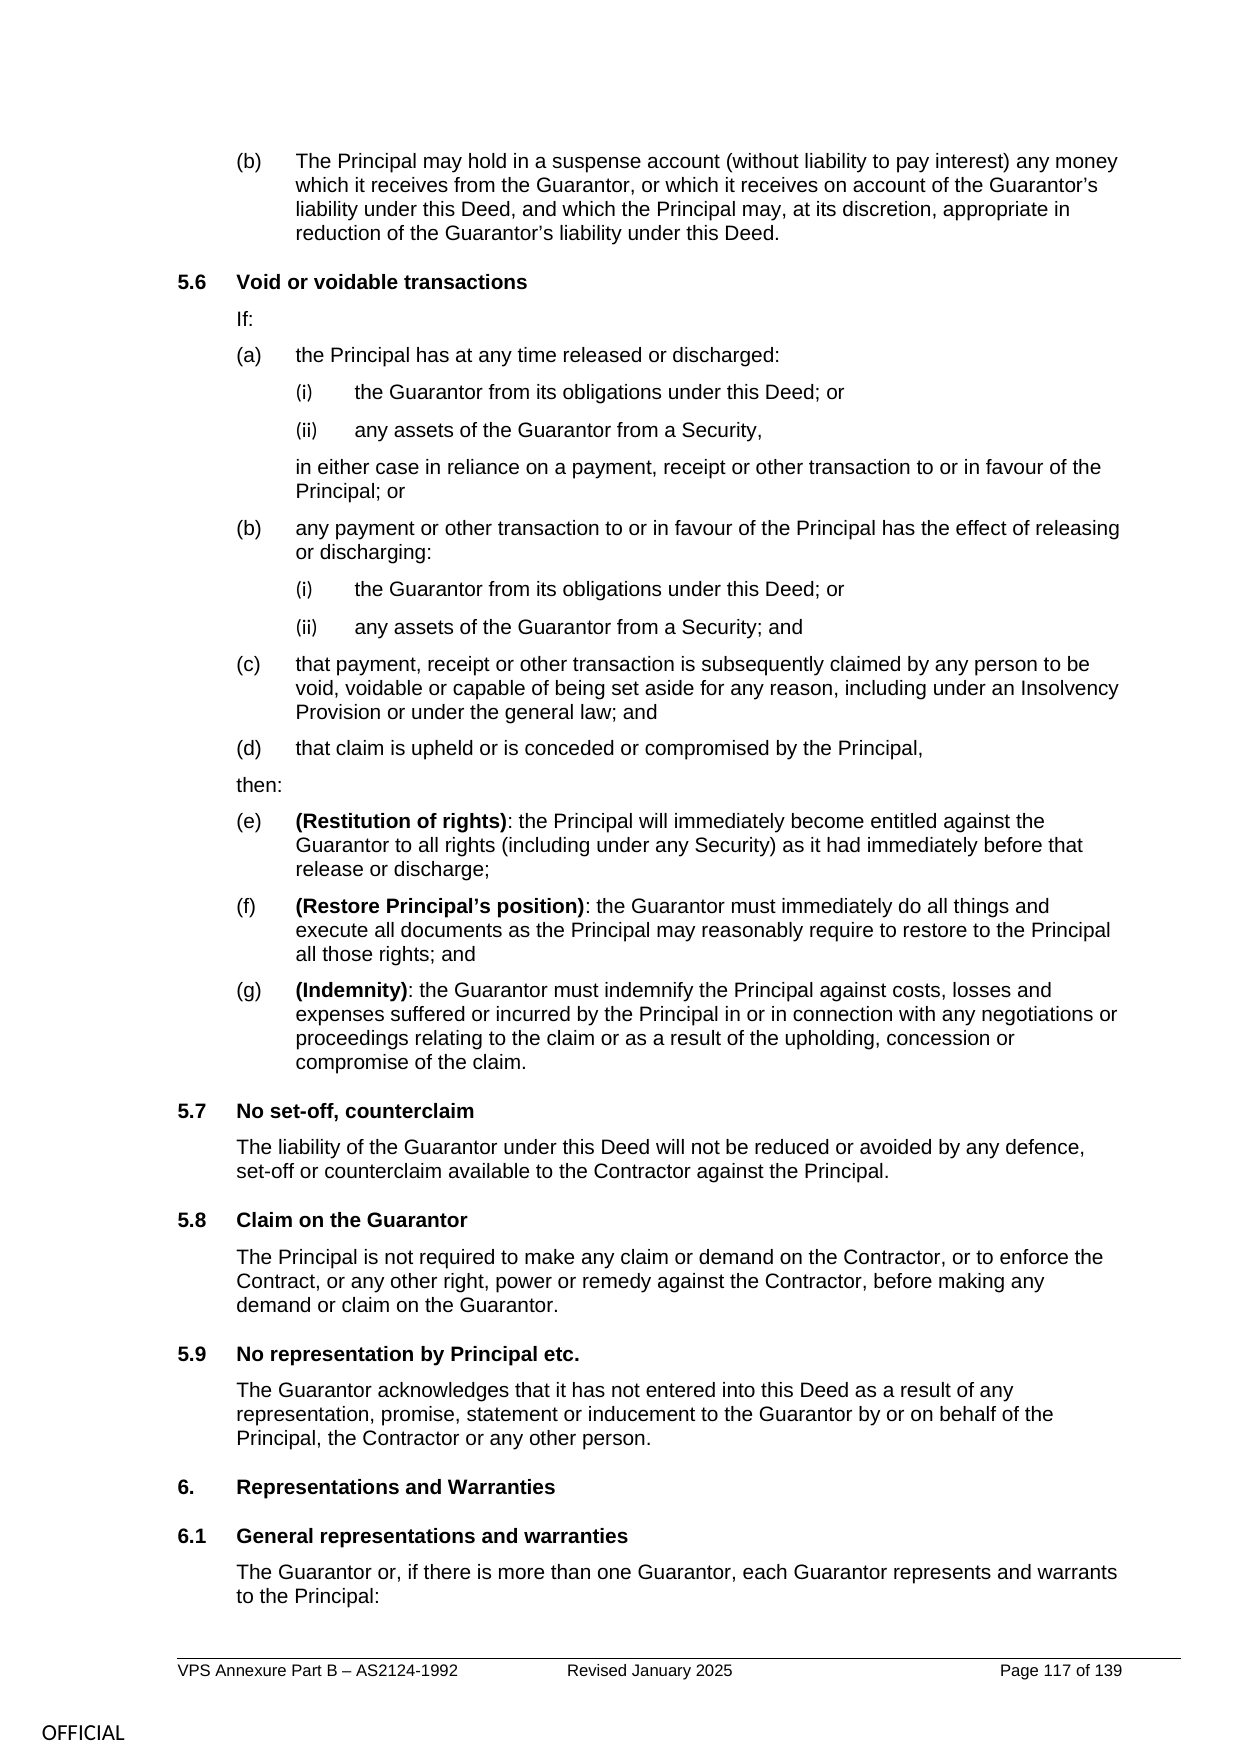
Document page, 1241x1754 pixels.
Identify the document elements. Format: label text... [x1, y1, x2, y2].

list that claim is upheld or is conceded or compromised by the Principal, [236, 736, 1122, 760]
list (Restitution of rights): the Principal will immediately become entitled against the Guarantor to all rights (including under any Security) as it had immediately before that release or discharge; [236, 809, 1122, 881]
list (Restore Principal’s position): the Guarantor must immediately do all things and execute all documents as the Principal may reasonably require to restore to the Principal all those rights; and [236, 893, 1122, 965]
list that payment, receipt or other transaction is subsequently claimed by any person to be void, voidable or capable of being set aside for any reason, including under an Insolvency Provision or under the general law; and [236, 652, 1122, 724]
text 5.9 No representation by Principal etc. [177, 1341, 1122, 1365]
list the Principal has at any time released or discharged: [236, 343, 1122, 367]
text The liability of the Guarantor under this Deed will not be reduced or avoided by any defence, set-off or counterclaim available to the Contractor against the Principal. [236, 1135, 1122, 1183]
text in either case in reliance on a payment, receipt or other transaction to or in favour of the Principal; or [295, 455, 1122, 503]
list (Indemnity): the Guarantor must indemnify the Principal against costs, losses and expenses suffered or incurred by the Principal in or in connection with any negotiations or proceedings relating to the claim or as a result of the upholding, concession or compromise of the claim. [236, 978, 1122, 1074]
list the Guarantor from its obligations under this Deed; or [295, 379, 1122, 405]
text The Guarantor or, if there is more than one Guarantor, each Guarantor represents and warrants to the Principal: [236, 1560, 1122, 1608]
text If: [236, 306, 1122, 330]
list the Guarantor from its obligations under this Deed; or [295, 576, 1122, 601]
text then: [236, 773, 1122, 797]
text 5.8 Claim on the Guarantor [177, 1208, 1122, 1232]
text 6.1 General representations and warranties [177, 1524, 1122, 1548]
text 5.6 Void or voidable transactions [177, 270, 1122, 294]
text The Principal is not required to make any claim or demand on the Contractor, or to enforce the Contract, or any other right, power or remedy against the Contractor, before making any demand or claim on the Guarantor. [236, 1244, 1122, 1316]
list The Principal may hold in a suspense account (without liability to pay interest) any money which it receives from the Guarantor, or which it receives on account of the Guarantor’s liability under this Deed, and which the Principal may, at its discretion, appropriate in reduction of the Guarantor’s liability under this Deed. [236, 149, 1122, 245]
text 6. Representations and Warranties [177, 1475, 1122, 1499]
list any assets of the Guarantor from a Security; and [295, 614, 1122, 639]
list any assets of the Guarantor from a Security, [295, 417, 1122, 443]
text The Guarantor acknowledges that it has not entered into this Deed as a result of any representation, promise, statement or inducement to the Guarantor by or on behalf of the Principal, the Contractor or any other person. [236, 1378, 1122, 1450]
text 5.7 No set-off, counterclaim [177, 1099, 1122, 1123]
list any payment or other transaction to or in favour of the Principal has the effect of releasing or discharging: [236, 516, 1122, 563]
